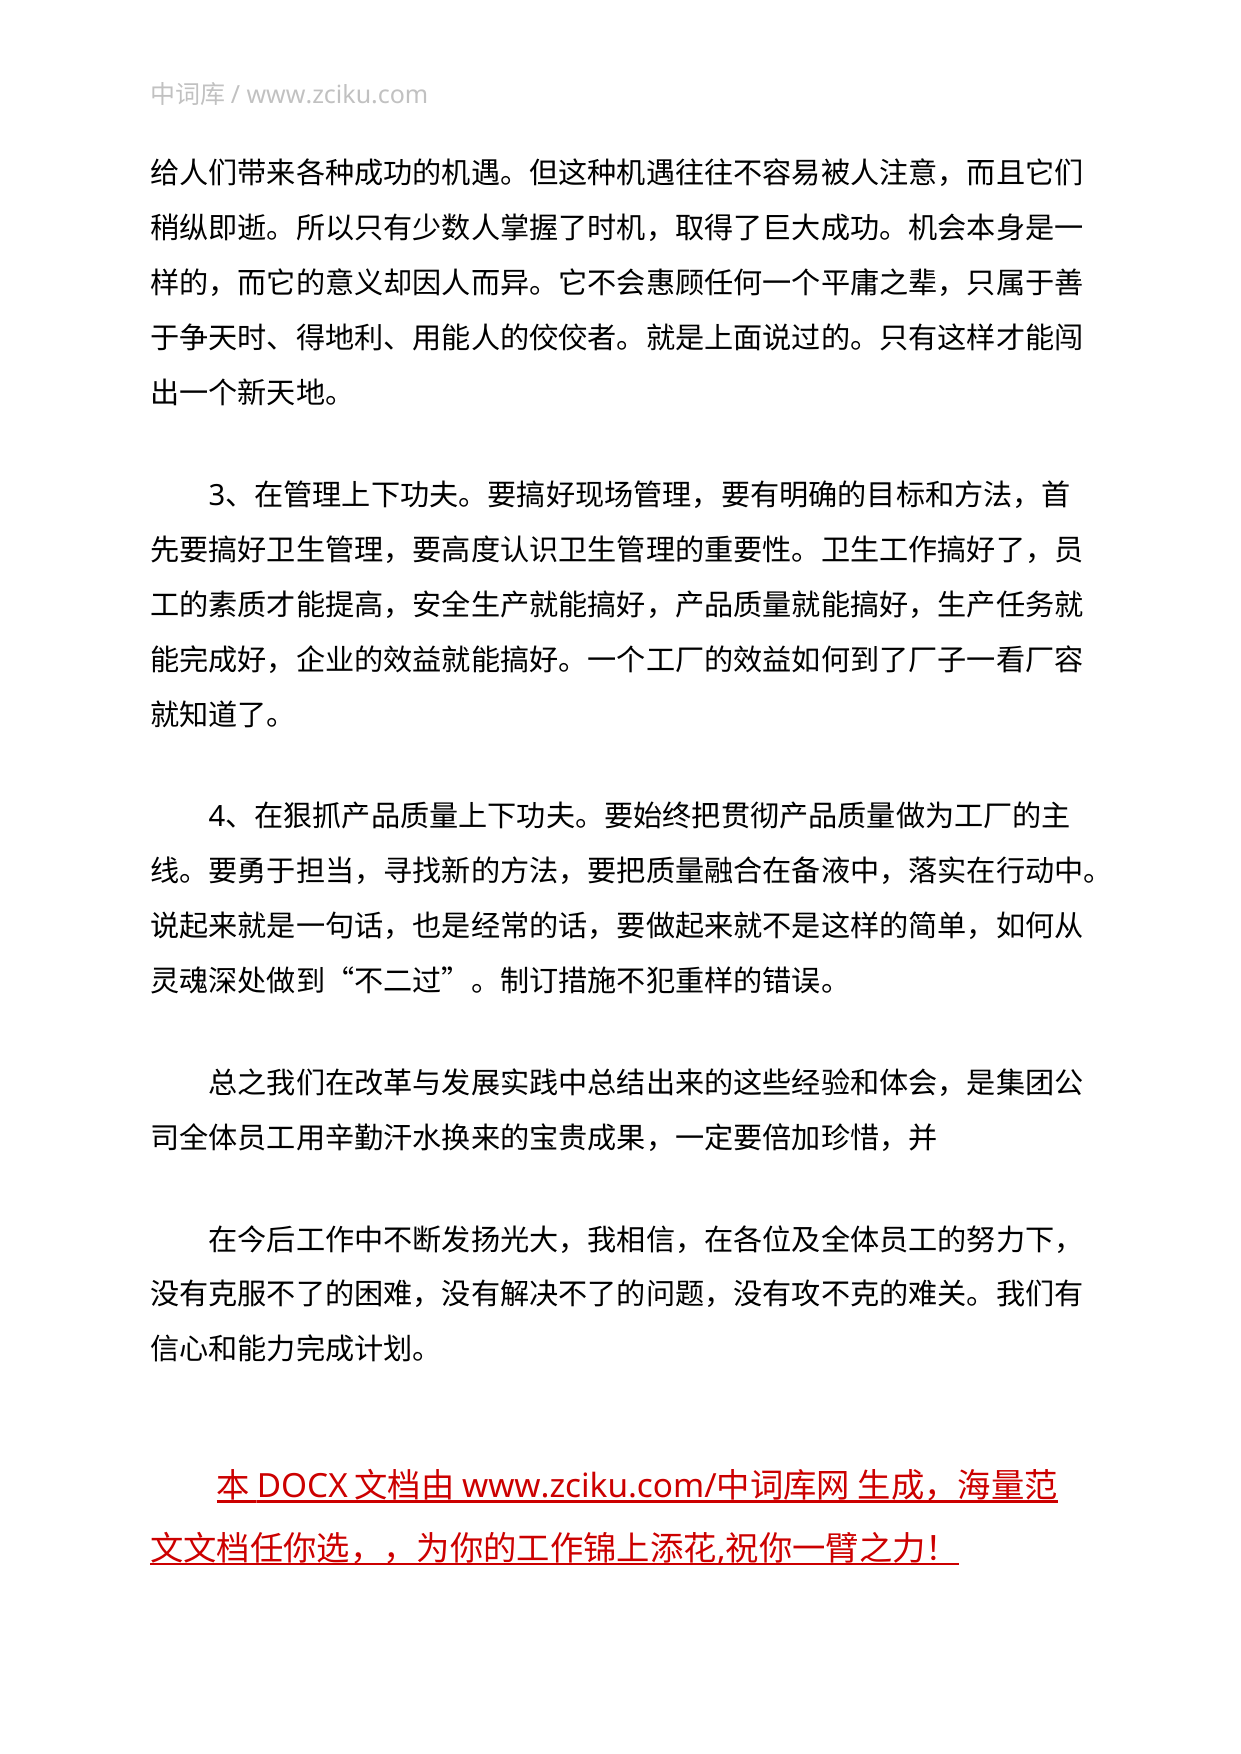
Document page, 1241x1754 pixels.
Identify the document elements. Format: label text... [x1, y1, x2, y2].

text 在今后工作中不断发扬光大，我相信，在各位及全体员工的努力下，没有克服不了的困难，没有解决不了的问题，没有攻不克的难关。我们有信心和能力完成计划。 [150, 1216, 1090, 1368]
text 4、在狠抓产品质量上下功夫。要始终把贯彻产品质量做为工厂的主线。要勇于担当，寻找新的方法，要把质量融合在备液中，落实在行动中。说起来就是一句话，也是经常的话，要做起来就不是这样的简单，如何从灵魂深处做到“不二过”。制订措施不犯重样的错误。 [150, 793, 1090, 1000]
text 3、在管理上下功夫。要搞好现场管理，要有明确的目标和方法，首先要搞好卫生管理，要高度认识卫生管理的重要性。卫生工作搞好了，员工的素质才能提高，安全生产就能搞好，产品质量就能搞好，生产任务就能完成好，企业的效益就能搞好。一个工厂的效益如何到了厂子一看厂容就知道了。 [150, 471, 1090, 733]
text 本DOCX文档由 www.zciku.com/中词库网 生成，海量范文文档任你选，，为你的工作锦上添花,祝你一臂之力！ [150, 1459, 1090, 1570]
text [150, 150, 1090, 412]
text 总之我们在改革与发展实践中总结出来的这些经验和体会，是集团公司全体员工用辛勤汗水换来的宝贵成果，一定要倍加珍惜，并 [150, 1059, 1090, 1157]
